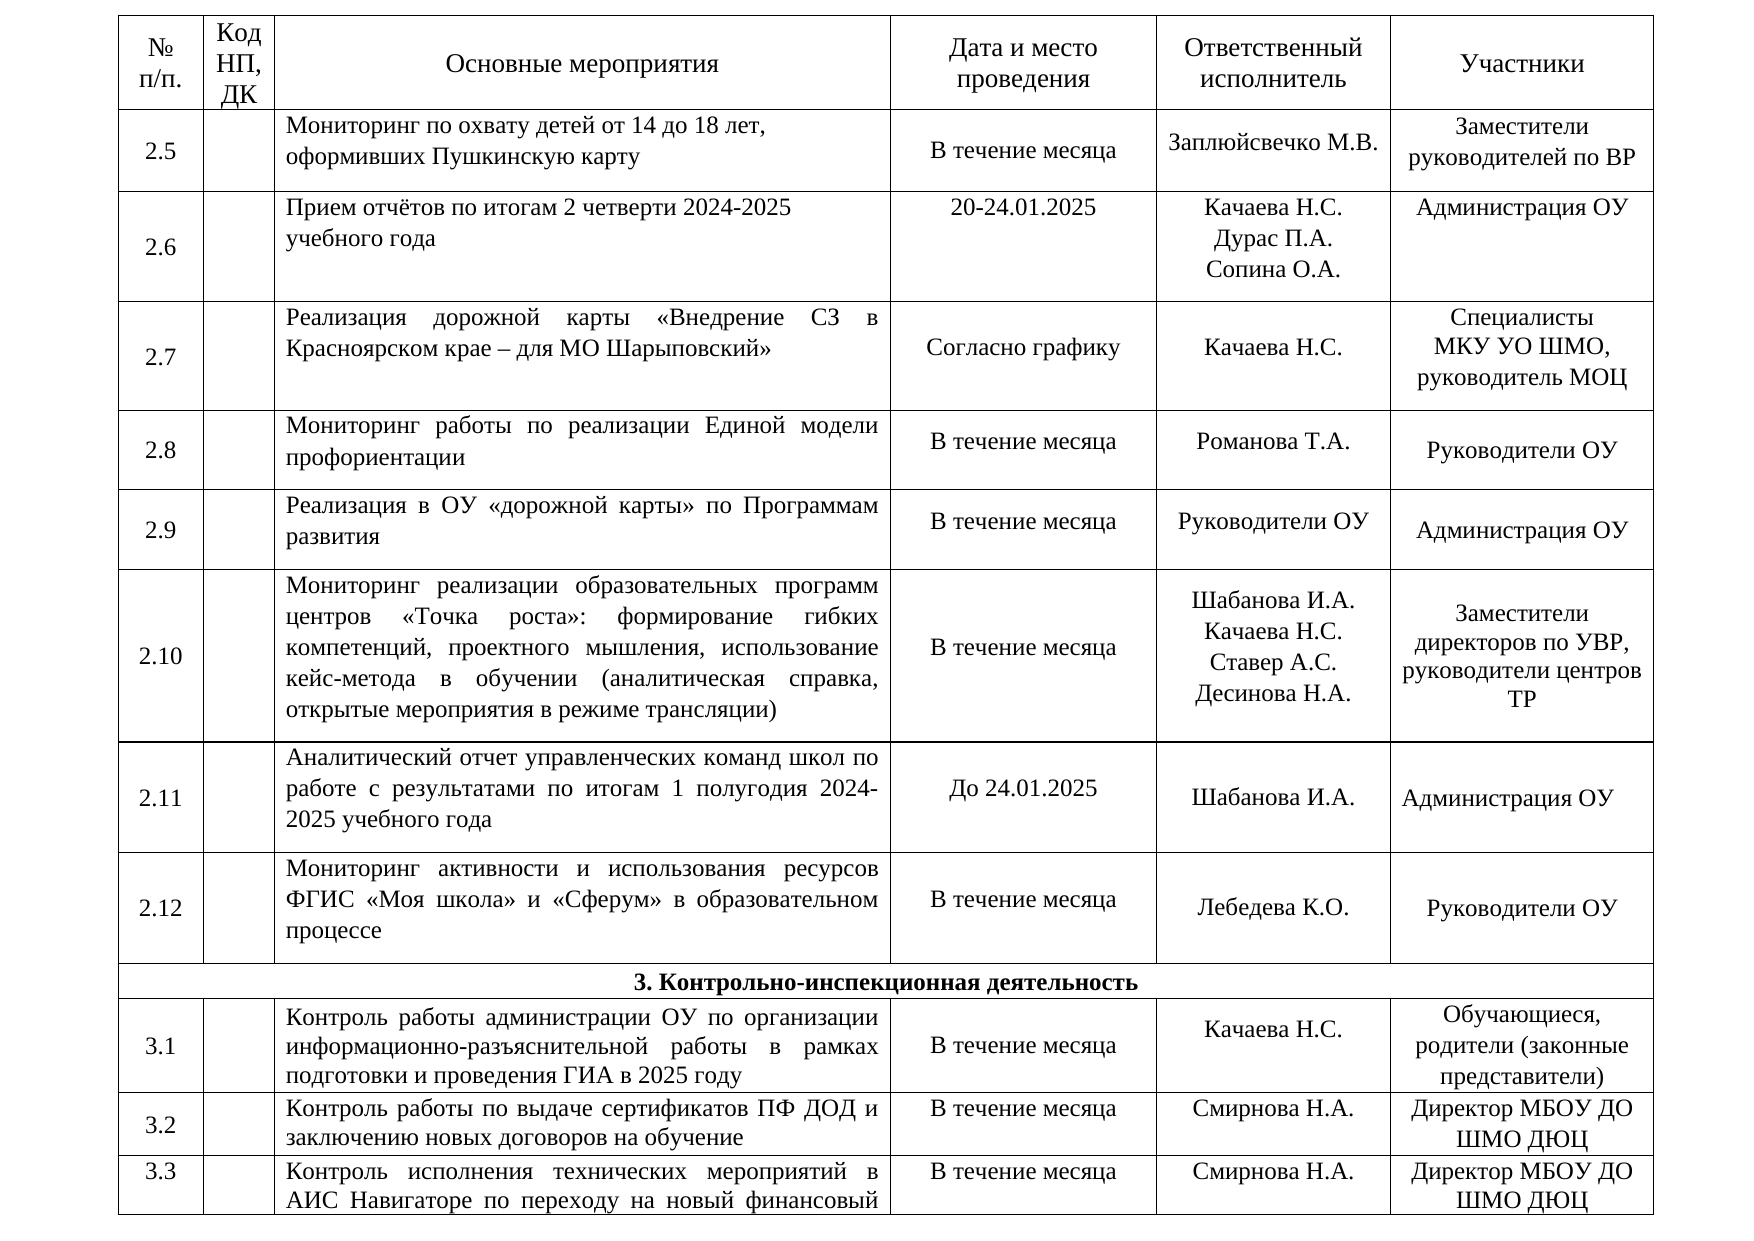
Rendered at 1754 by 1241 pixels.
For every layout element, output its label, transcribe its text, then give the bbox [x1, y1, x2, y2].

table_cell 3. Контрольно-инспекционная деятельность [119, 964, 1653, 998]
table_cell Качаева Н.С. [1157, 999, 1390, 1092]
table_cell В течение месяца [891, 110, 1156, 191]
table_cell Аналитический отчет управленческих команд школ по работе с результатами по итогам 1 полугодия 2024-2025 учебного года [275, 743, 890, 852]
table_cell [204, 853, 274, 963]
table_cell В течение месяца [891, 1156, 1156, 1213]
table_cell Администрация ОУ [1391, 490, 1653, 569]
table_cell 3.2 [119, 1093, 203, 1155]
table_cell Согласно графику [891, 302, 1156, 409]
table_cell [204, 192, 274, 301]
table_cell Реализация в ОУ «дорожной карты» по Программам развития [275, 490, 890, 569]
table_cell Администрация ОУ [1391, 743, 1653, 852]
table_cell Специалисты МКУ УО ШМО, руководитель МОЦ [1391, 302, 1653, 409]
table_cell [204, 110, 274, 191]
table_cell Лебедева К.О. [1157, 853, 1390, 963]
table_cell Смирнова Н.А. [1157, 1156, 1390, 1213]
table_cell [204, 302, 274, 409]
table_cell Директор МБОУ ДО ШМО ДЮЦ [1391, 1093, 1653, 1155]
table_cell 2.5 [119, 110, 203, 191]
table_cell 2.7 [119, 302, 203, 409]
table_cell [204, 490, 274, 569]
table_cell [204, 999, 274, 1092]
table_cell Шабанова И.А. Качаева Н.С. Ставер А.С. Десинова Н.А. [1157, 570, 1390, 741]
table_cell [204, 1093, 274, 1155]
table_header Ответственный исполнитель [1157, 16, 1390, 109]
table_cell 3.3 [119, 1156, 203, 1213]
table_cell Обучающиеся, родители (законные представители) [1391, 999, 1653, 1092]
table_cell Прием отчётов по итогам 2 четверти 2024-2025 учебного года [275, 192, 890, 301]
table_cell Мониторинг работы по реализации Единой модели профориентации [275, 411, 890, 489]
table_cell 20-24.01.2025 [891, 192, 1156, 301]
table_cell Директор МБОУ ДО ШМО ДЮЦ [1391, 1156, 1653, 1213]
table_cell Заплюйсвечко М.В. [1157, 110, 1390, 191]
table_cell 2.12 [119, 853, 203, 963]
table_cell Смирнова Н.А. [1157, 1093, 1390, 1155]
table_cell Качаева Н.С. [1157, 302, 1390, 409]
table_cell [204, 411, 274, 489]
table_cell В течение месяца [891, 999, 1156, 1092]
table_cell Контроль работы по выдаче сертификатов ПФ ДОД и заключению новых договоров на обучение [275, 1093, 890, 1155]
table_cell В течение месяца [891, 570, 1156, 741]
table_cell Заместители директоров по УВР, руководители центров ТР [1391, 570, 1653, 741]
table_cell В течение месяца [891, 853, 1156, 963]
table_cell Мониторинг по охвату детей от 14 до 18 лет, оформивших Пушкинскую карту [275, 110, 890, 191]
table_cell Реализация дорожной карты «Внедрение СЗ в Красноярском крае – для МО Шарыповский» [275, 302, 890, 409]
table_cell Контроль работы администрации ОУ по организации информационно-разъяснительной работы в рамках подготовки и проведения ГИА в 2025 году [275, 999, 890, 1092]
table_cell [275, 1156, 890, 1213]
table_cell [204, 1156, 274, 1213]
table_cell 2.10 [119, 570, 203, 741]
table_cell Мониторинг активности и использования ресурсов ФГИС «Моя школа» и «Сферум» в образовательном процессе [275, 853, 890, 963]
table_cell В течение месяца [891, 411, 1156, 489]
table_header Основные мероприятия [275, 16, 890, 109]
table_cell 3.1 [119, 999, 203, 1092]
table_cell Руководители ОУ [1391, 411, 1653, 489]
table_cell Шабанова И.А. [1157, 743, 1390, 852]
table_cell Романова Т.А. [1157, 411, 1390, 489]
table_cell Заместители руководителей по ВР [1391, 110, 1653, 191]
table_header № п/п. [119, 16, 203, 109]
table_cell Руководители ОУ [1391, 853, 1653, 963]
table_cell [204, 743, 274, 852]
table_cell 2.8 [119, 411, 203, 489]
table_cell В течение месяца [891, 490, 1156, 569]
table_cell [204, 570, 274, 741]
table_cell 2.6 [119, 192, 203, 301]
table_header Код НП, ДК [204, 16, 274, 109]
table_header Дата и место проведения [891, 16, 1156, 109]
table_cell Руководители ОУ [1157, 490, 1390, 569]
table_header Участники [1391, 16, 1653, 109]
table_cell 2.11 [119, 743, 203, 852]
table_cell В течение месяца [891, 1093, 1156, 1155]
table_cell Мониторинг реализации образовательных программ центров «Точка роста»: формирование гибких компетенций, проектного мышления, использование кейс-метода в обучении (аналитическая справка, открытые мероприятия в режиме трансляции) [275, 570, 890, 741]
table_cell До 24.01.2025 [891, 743, 1156, 852]
table_cell Администрация ОУ [1391, 192, 1653, 301]
table_cell Качаева Н.С. Дурас П.А. Сопина О.А. [1157, 192, 1390, 301]
table_cell 2.9 [119, 490, 203, 569]
